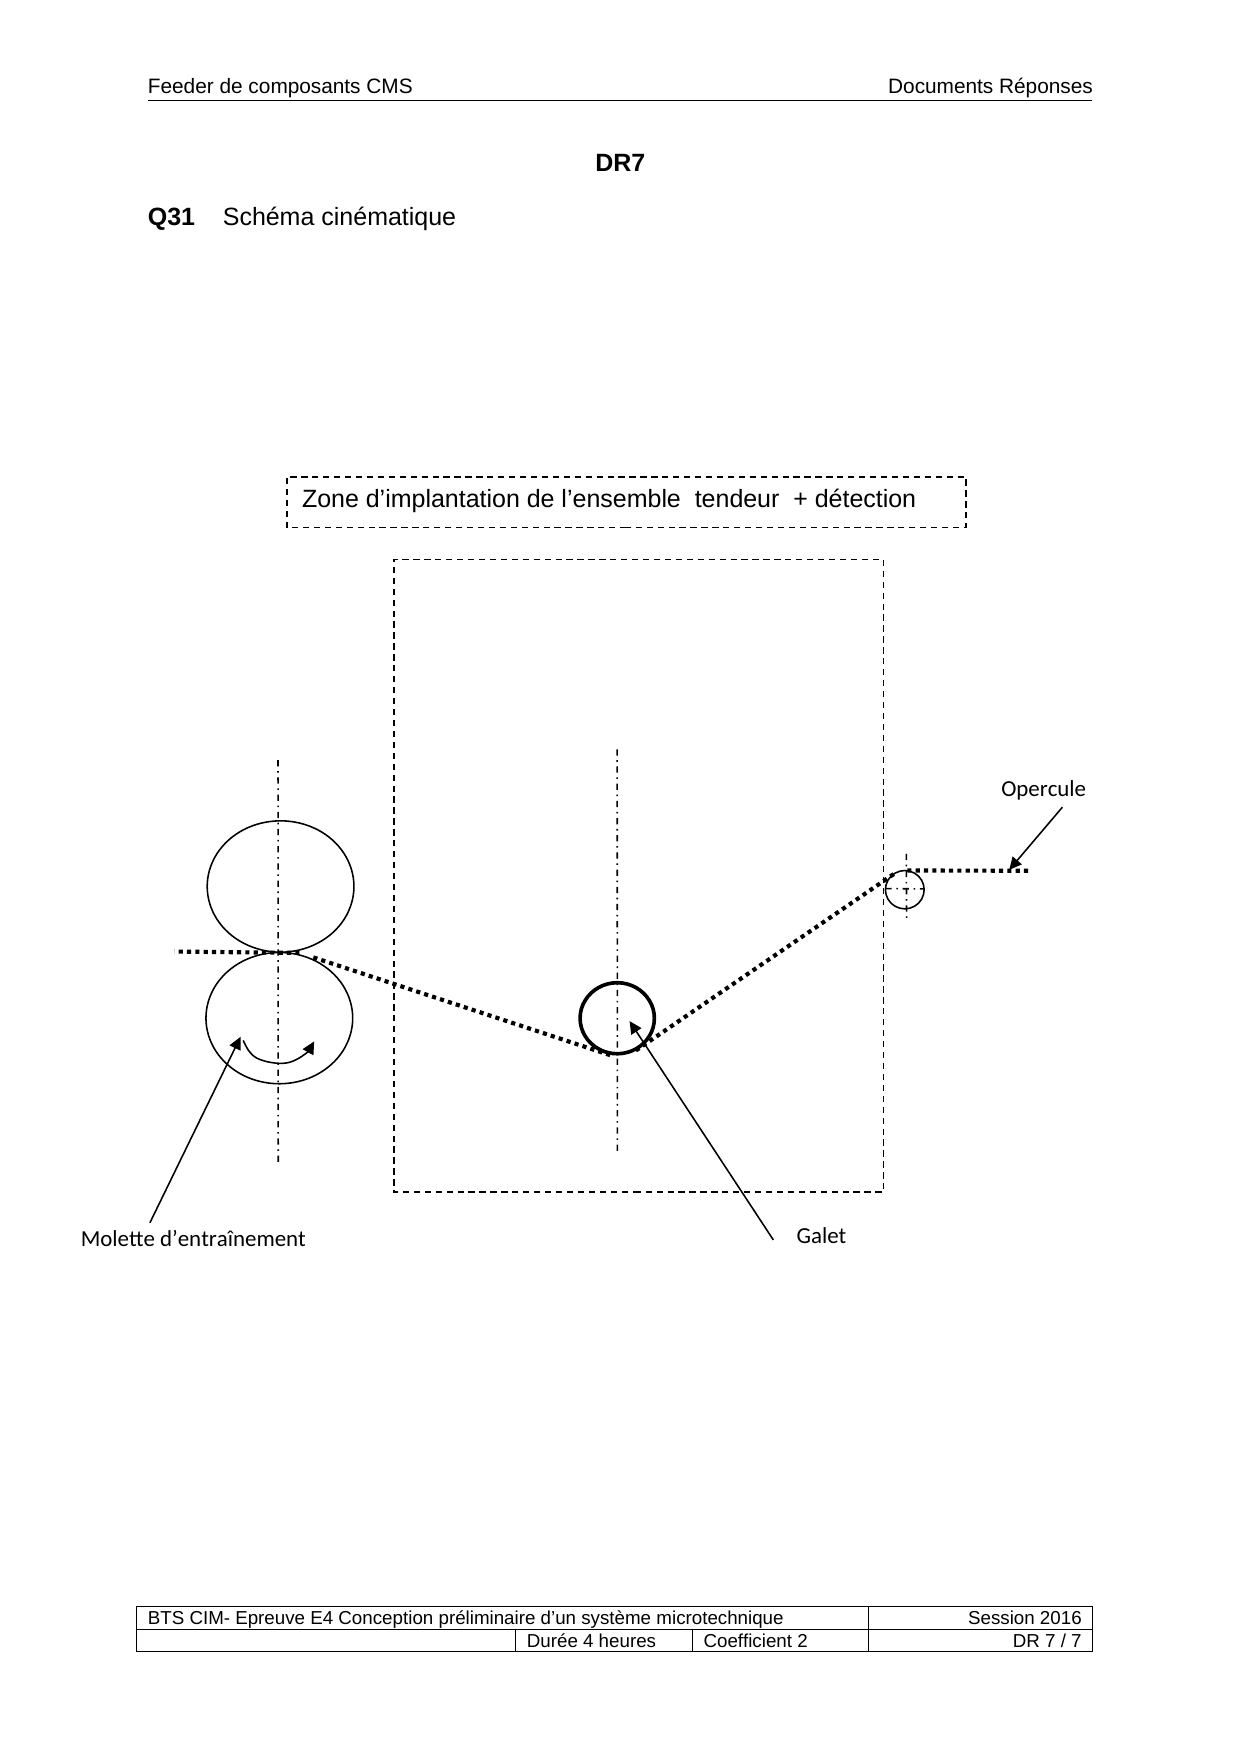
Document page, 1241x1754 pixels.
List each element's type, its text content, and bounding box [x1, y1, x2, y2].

text DR7 [148, 148, 1092, 176]
text Q31 Schéma cinématique [148, 202, 1092, 230]
